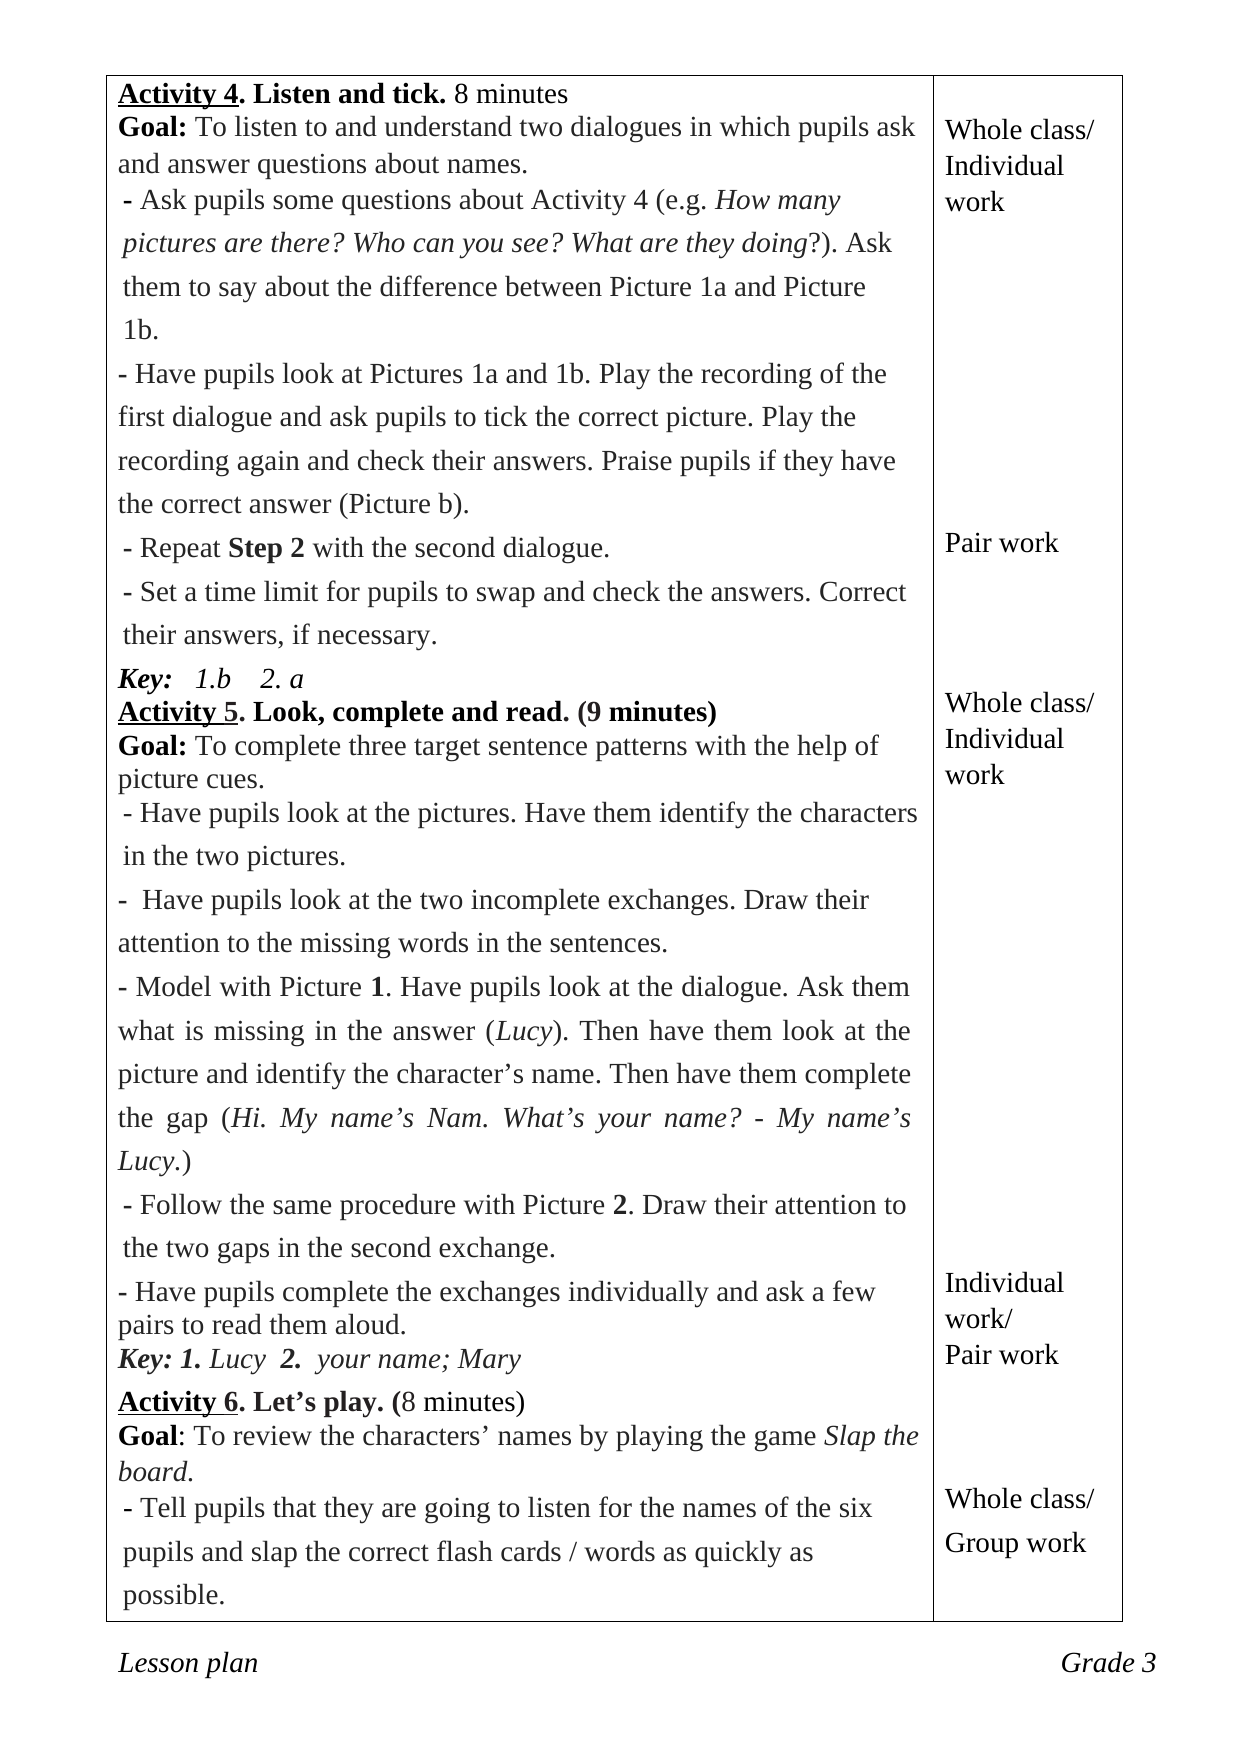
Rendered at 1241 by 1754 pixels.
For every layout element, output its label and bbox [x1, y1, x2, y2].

table_cell [934, 76, 1122, 1621]
table_cell [107, 76, 933, 1621]
